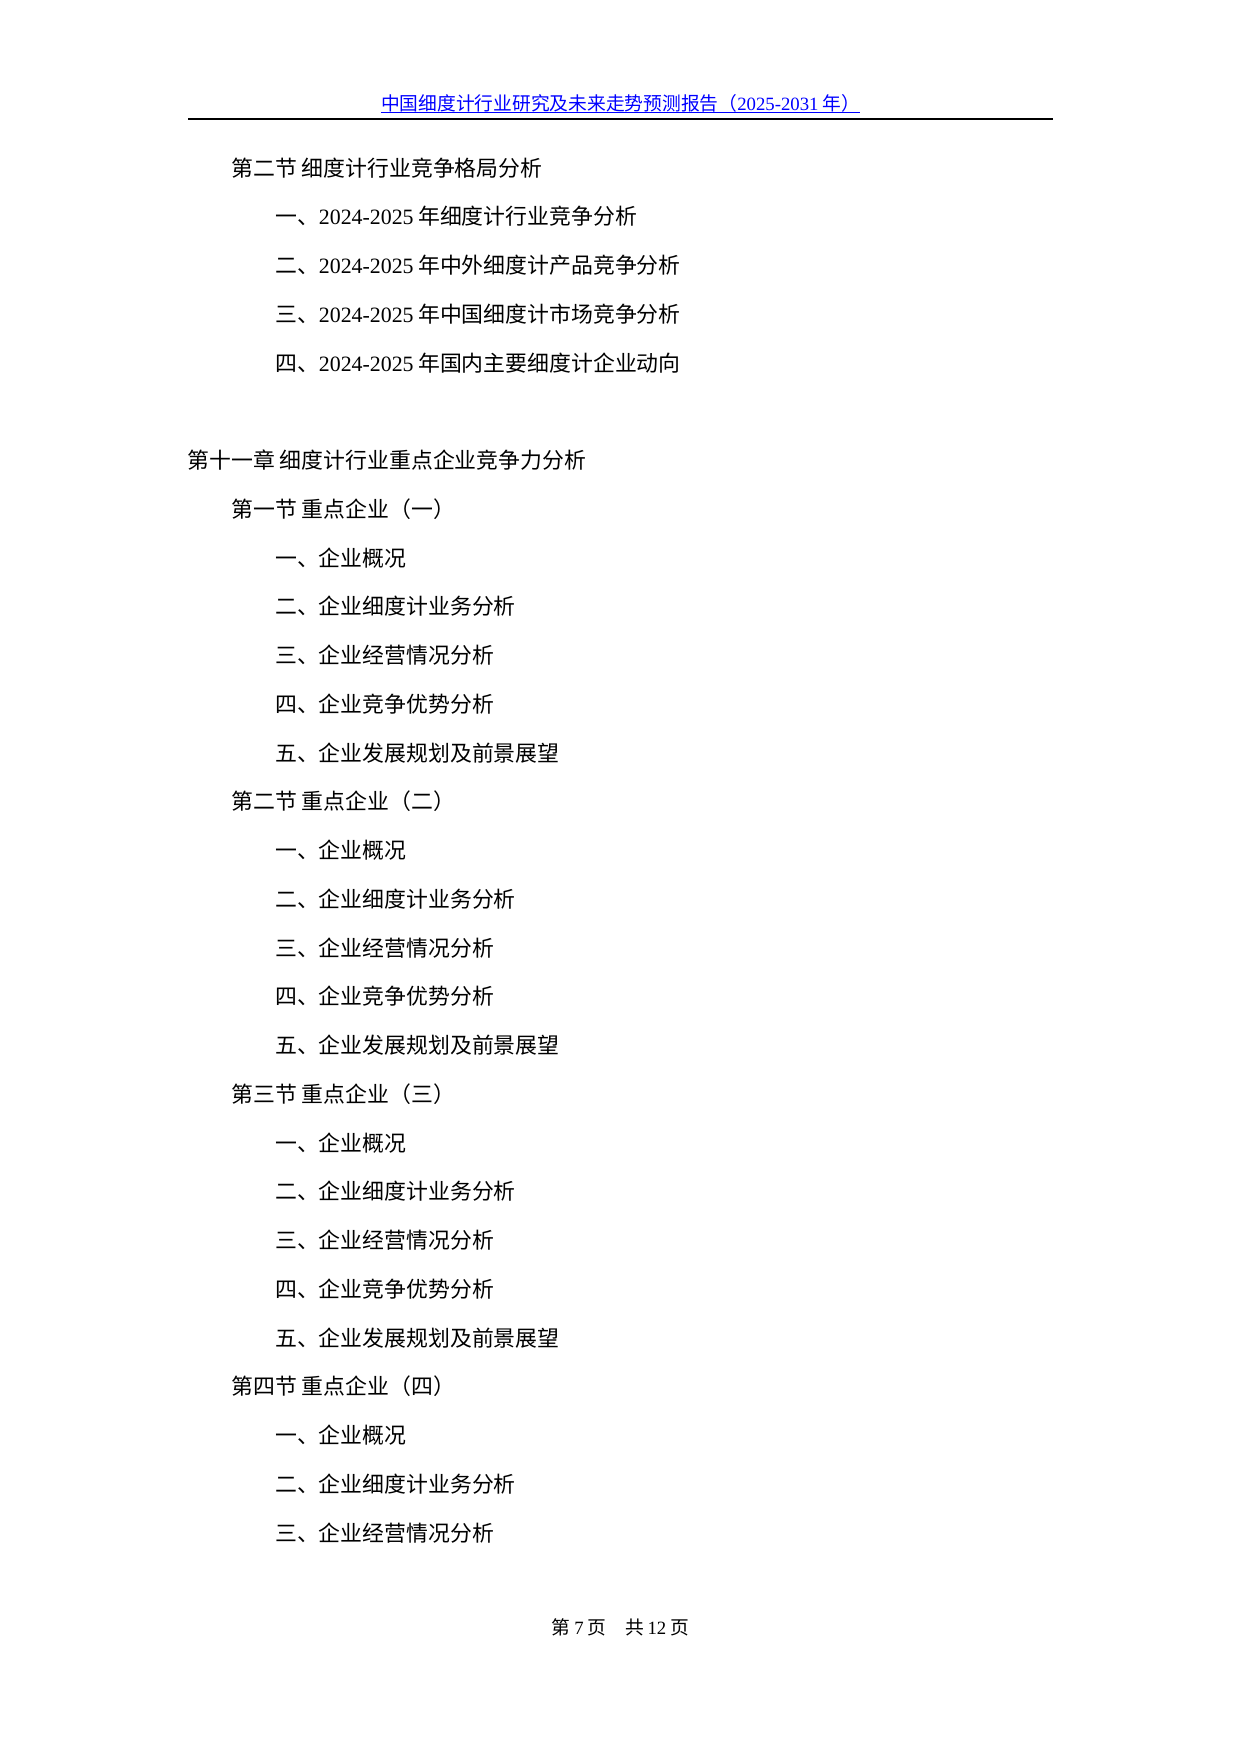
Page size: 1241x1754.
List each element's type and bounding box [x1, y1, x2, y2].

text [187, 150, 1053, 1548]
